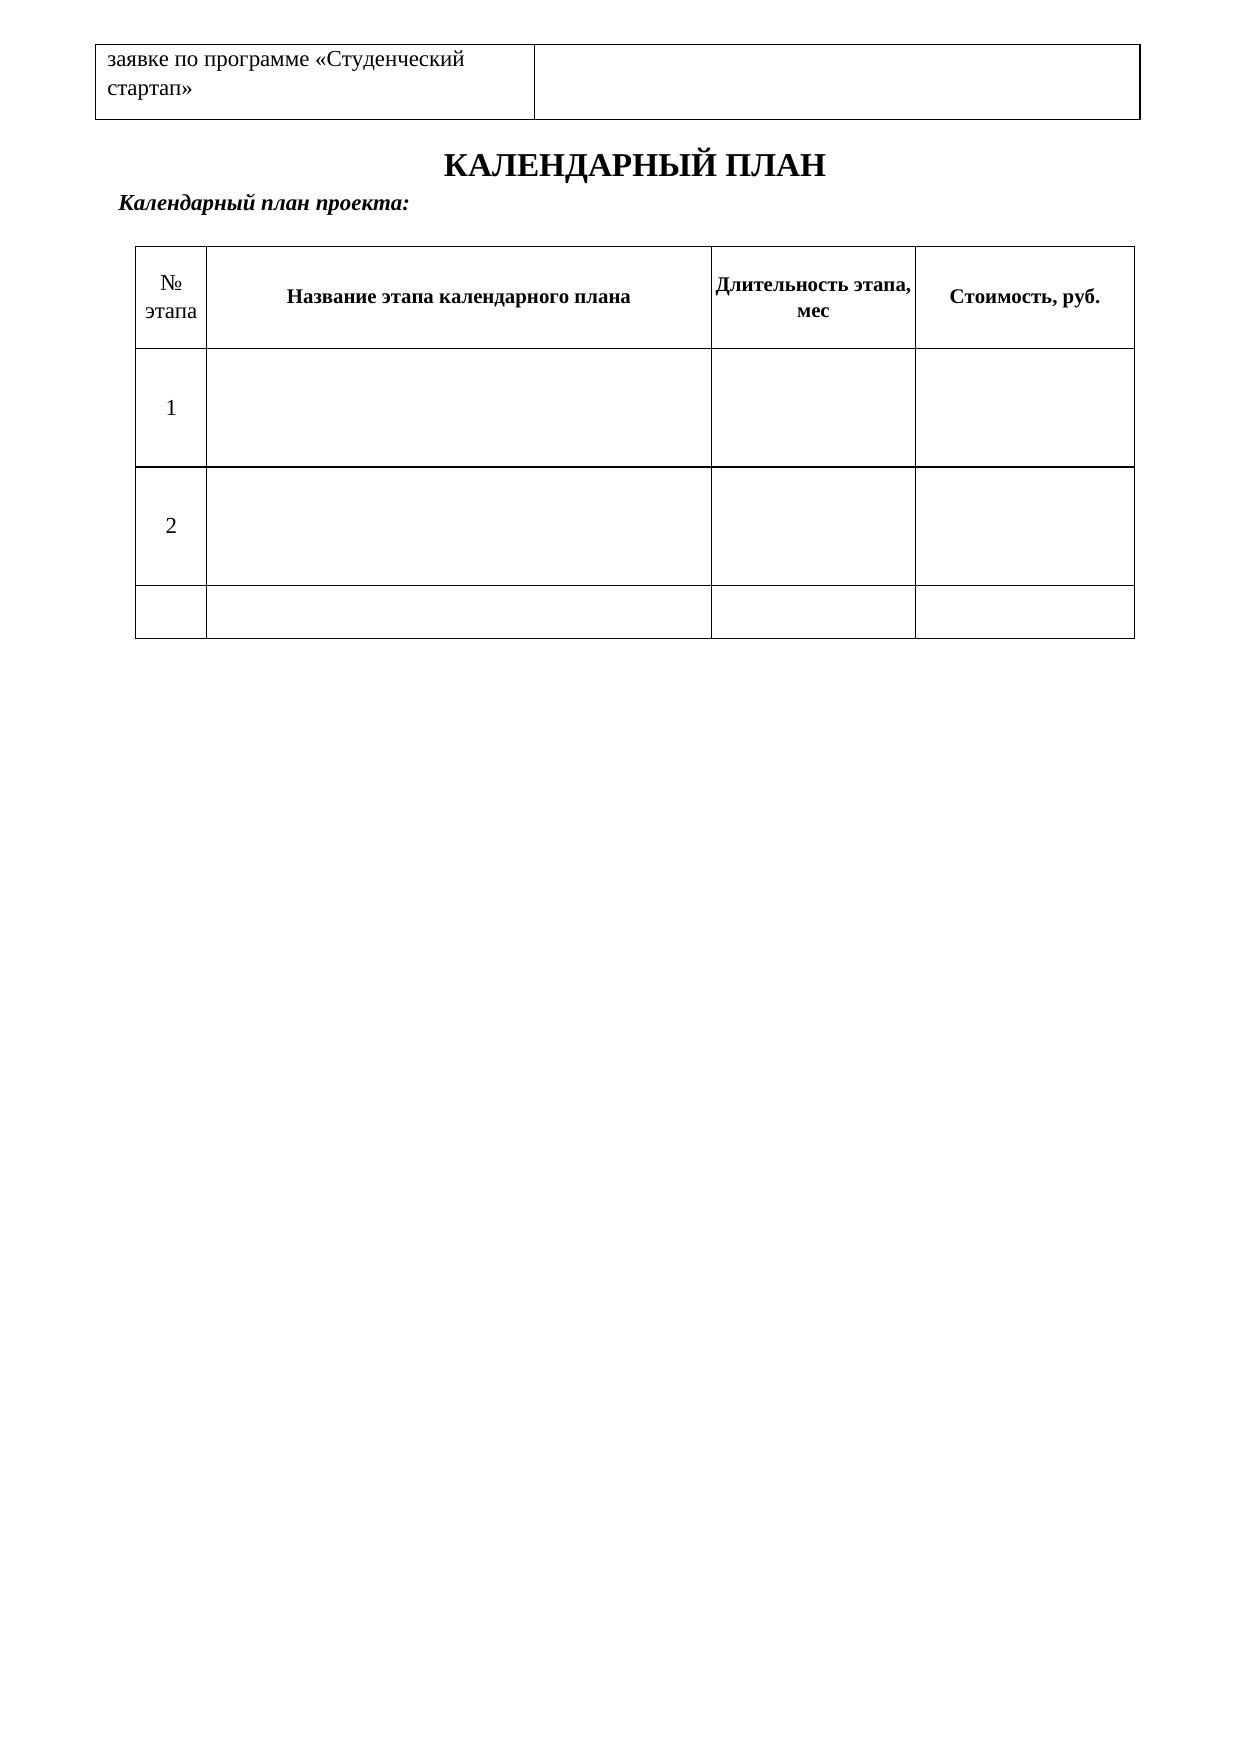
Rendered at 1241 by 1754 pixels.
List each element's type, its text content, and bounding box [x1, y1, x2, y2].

table_cell [916, 349, 1134, 466]
table_cell [207, 586, 711, 637]
table_cell [712, 586, 915, 637]
table_cell 1 [136, 349, 206, 466]
table_cell 2 [136, 468, 206, 584]
table_cell [916, 586, 1134, 637]
table_cell [712, 468, 915, 584]
table_cell [136, 586, 206, 637]
table_header Название этапа календарного плана [207, 247, 711, 348]
table_cell [207, 468, 711, 584]
text Календарный план проекта: [118, 189, 1152, 215]
text Календарный план [118, 145, 1152, 183]
table_header Стоимость, руб. [916, 247, 1134, 348]
table_header Длительность этапа, мес [712, 247, 915, 348]
table_cell [712, 349, 915, 466]
table_cell [207, 349, 711, 466]
table_cell [535, 45, 1139, 119]
table_header № этапа [136, 247, 206, 348]
table_cell [916, 468, 1134, 584]
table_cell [96, 45, 534, 119]
